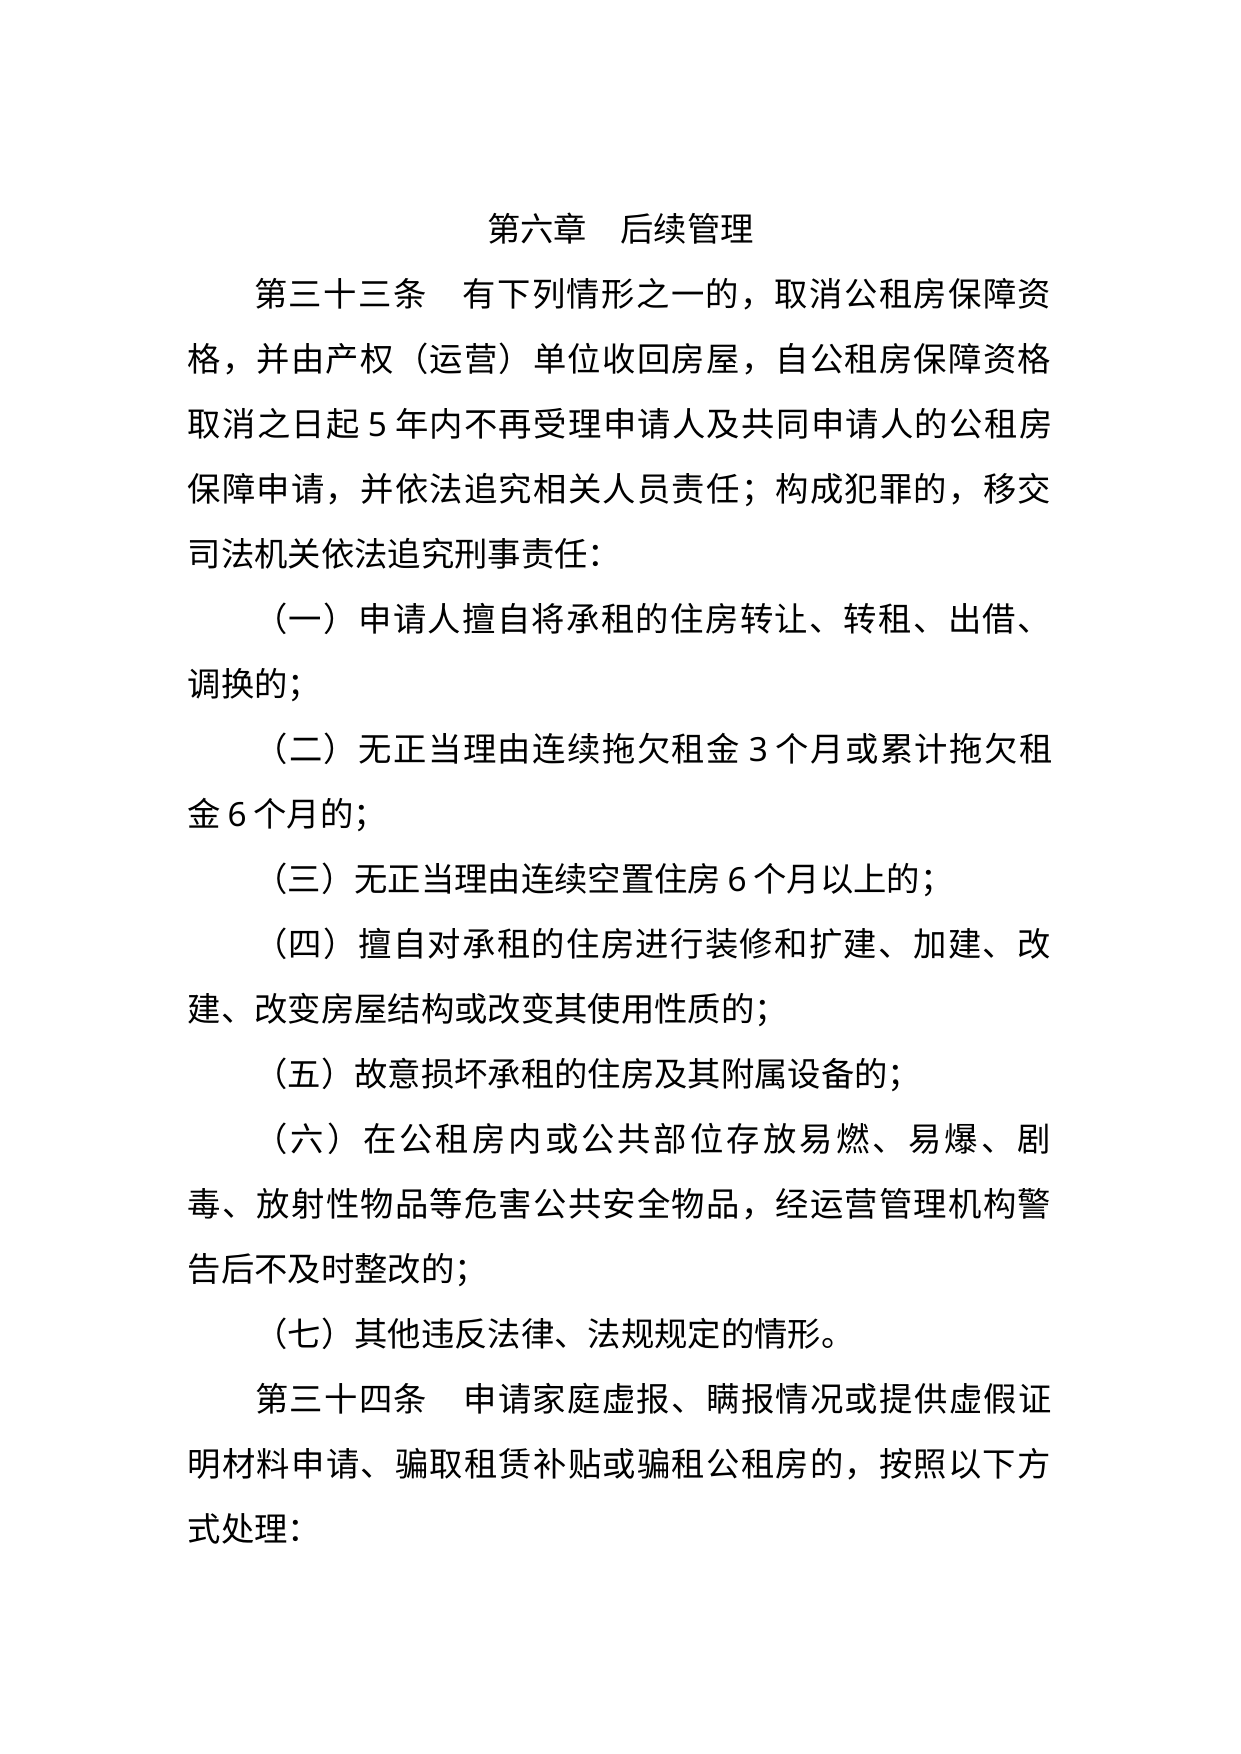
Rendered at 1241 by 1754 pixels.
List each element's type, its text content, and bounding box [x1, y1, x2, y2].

text （二）无正当理由连续拖欠租金3个月或累计拖欠租金6个月的； [187, 714, 1053, 844]
text （五）故意损坏承租的住房及其附属设备的； [187, 1039, 1053, 1104]
text （六）在公租房内或公共部位存放易燃、易爆、剧毒、放射性物品等危害公共安全物品，经运营管理机构警告后不及时整改的； [187, 1104, 1053, 1299]
text 第三十四条 申请家庭虚报、瞒报情况或提供虚假证明材料申请、骗取租赁补贴或骗租公租房的，按照以下方式处理： [187, 1364, 1053, 1559]
text 第三十三条 有下列情形之一的，取消公租房保障资格，并由产权（运营）单位收回房屋，自公租房保障资格取消之日起5年内不再受理申请人及共同申请人的公租房保障申请，并依法追究相关人员责任；构成犯罪的，移交司法机关依法追究刑事责任： [187, 259, 1053, 584]
text 第六章 后续管理 [187, 194, 1053, 259]
text （七）其他违反法律、法规规定的情形。 [187, 1299, 1053, 1364]
text （一）申请人擅自将承租的住房转让、转租、出借、调换的； [187, 584, 1053, 714]
text （三）无正当理由连续空置住房6个月以上的； [187, 844, 1053, 909]
text （四）擅自对承租的住房进行装修和扩建、加建、改建、改变房屋结构或改变其使用性质的； [187, 909, 1053, 1039]
